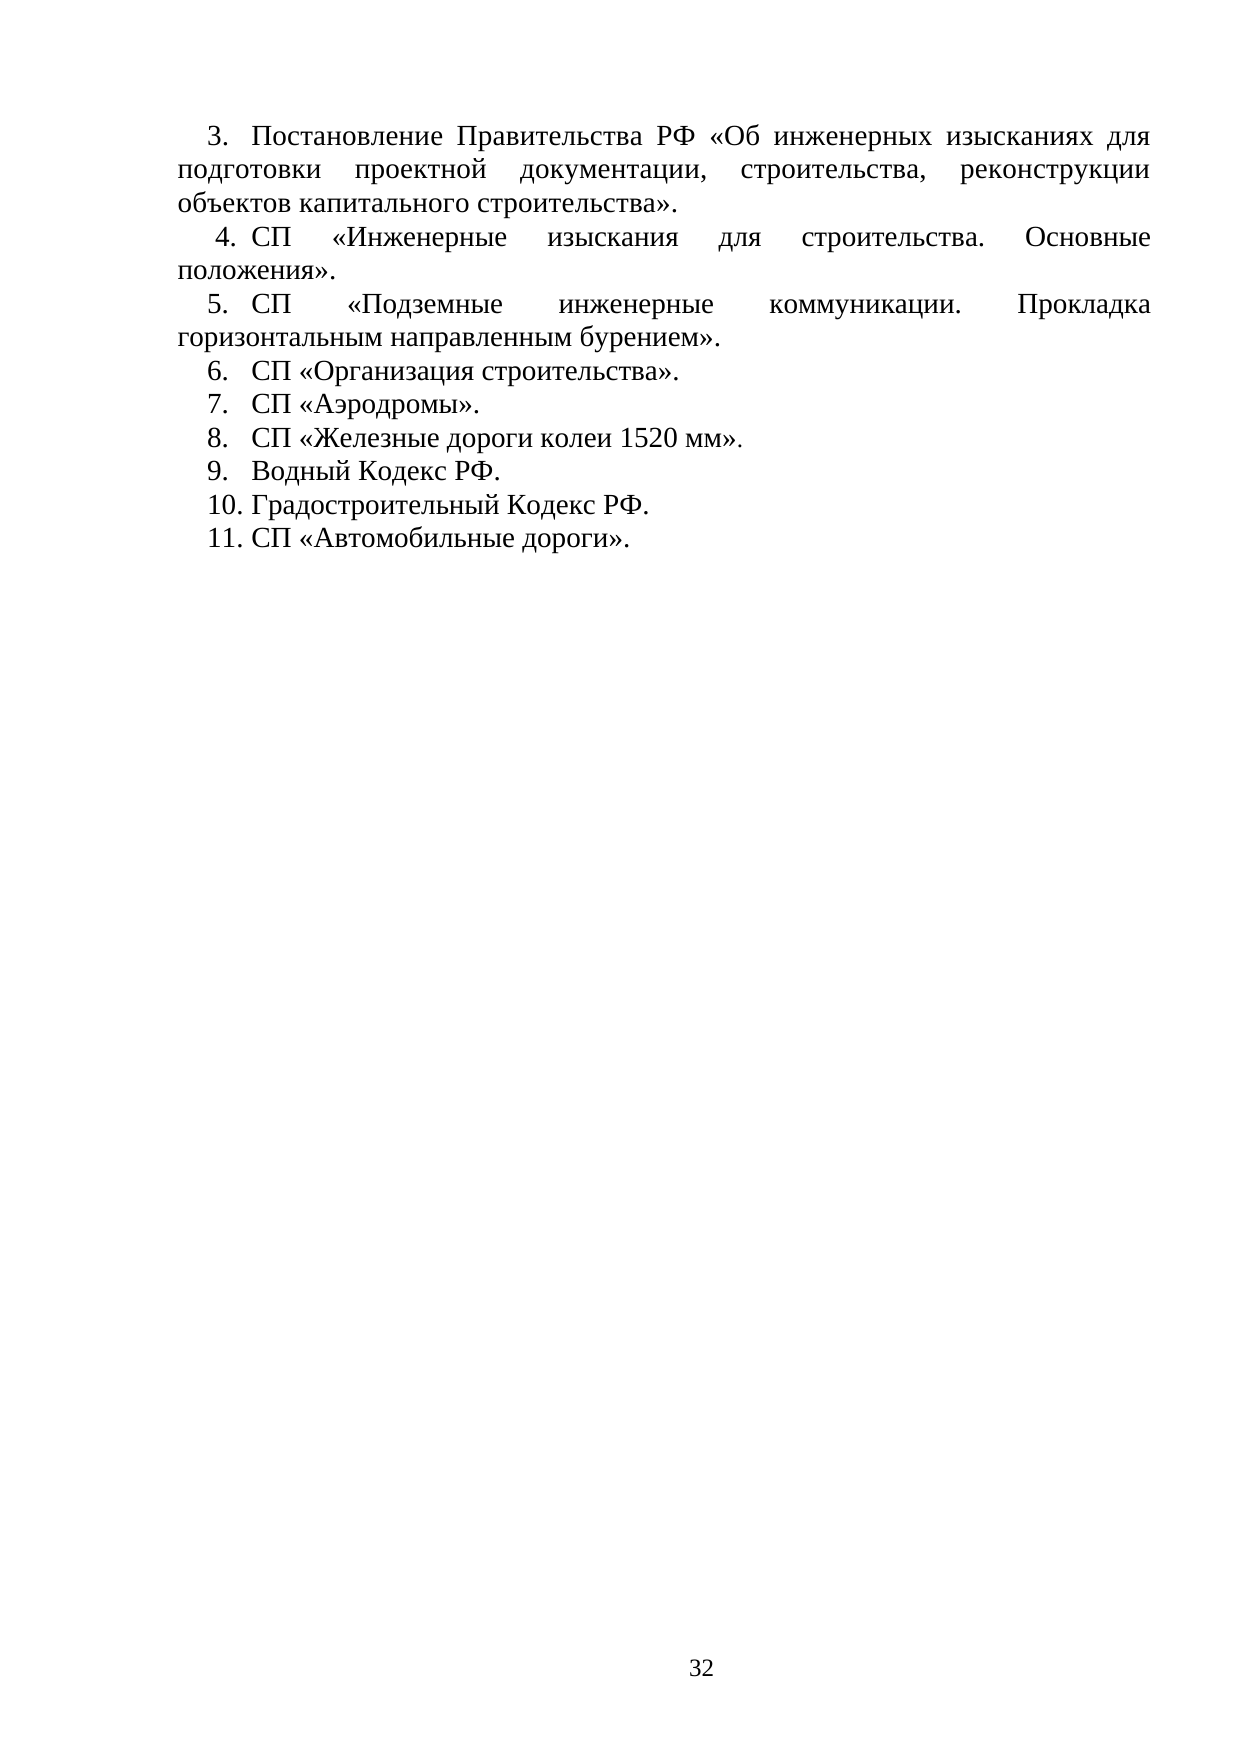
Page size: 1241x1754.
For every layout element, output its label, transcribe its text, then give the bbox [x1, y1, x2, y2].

list СП «Железные дороги колеи 1520 мм». [177, 420, 1152, 453]
list СП «Аэродромы». [177, 386, 1152, 420]
list СП «Организация строительства». [177, 353, 1152, 386]
list СП «Автомобильные дороги». [177, 521, 1152, 554]
list Постановление Правительства РФ «Об инженерных изысканиях для подготовки проектной документации, строительства, реконструкции объектов капитального строительства». [177, 118, 1152, 219]
list Водный Кодекс РФ. [177, 453, 1152, 487]
list СП «Инженерные изыскания для строительства. Основные положения». [177, 219, 1152, 286]
list Градостроительный Кодекс РФ. [177, 487, 1152, 521]
list СП «Подземные инженерные коммуникации. Прокладка горизонтальным направленным бурением». [177, 286, 1152, 353]
